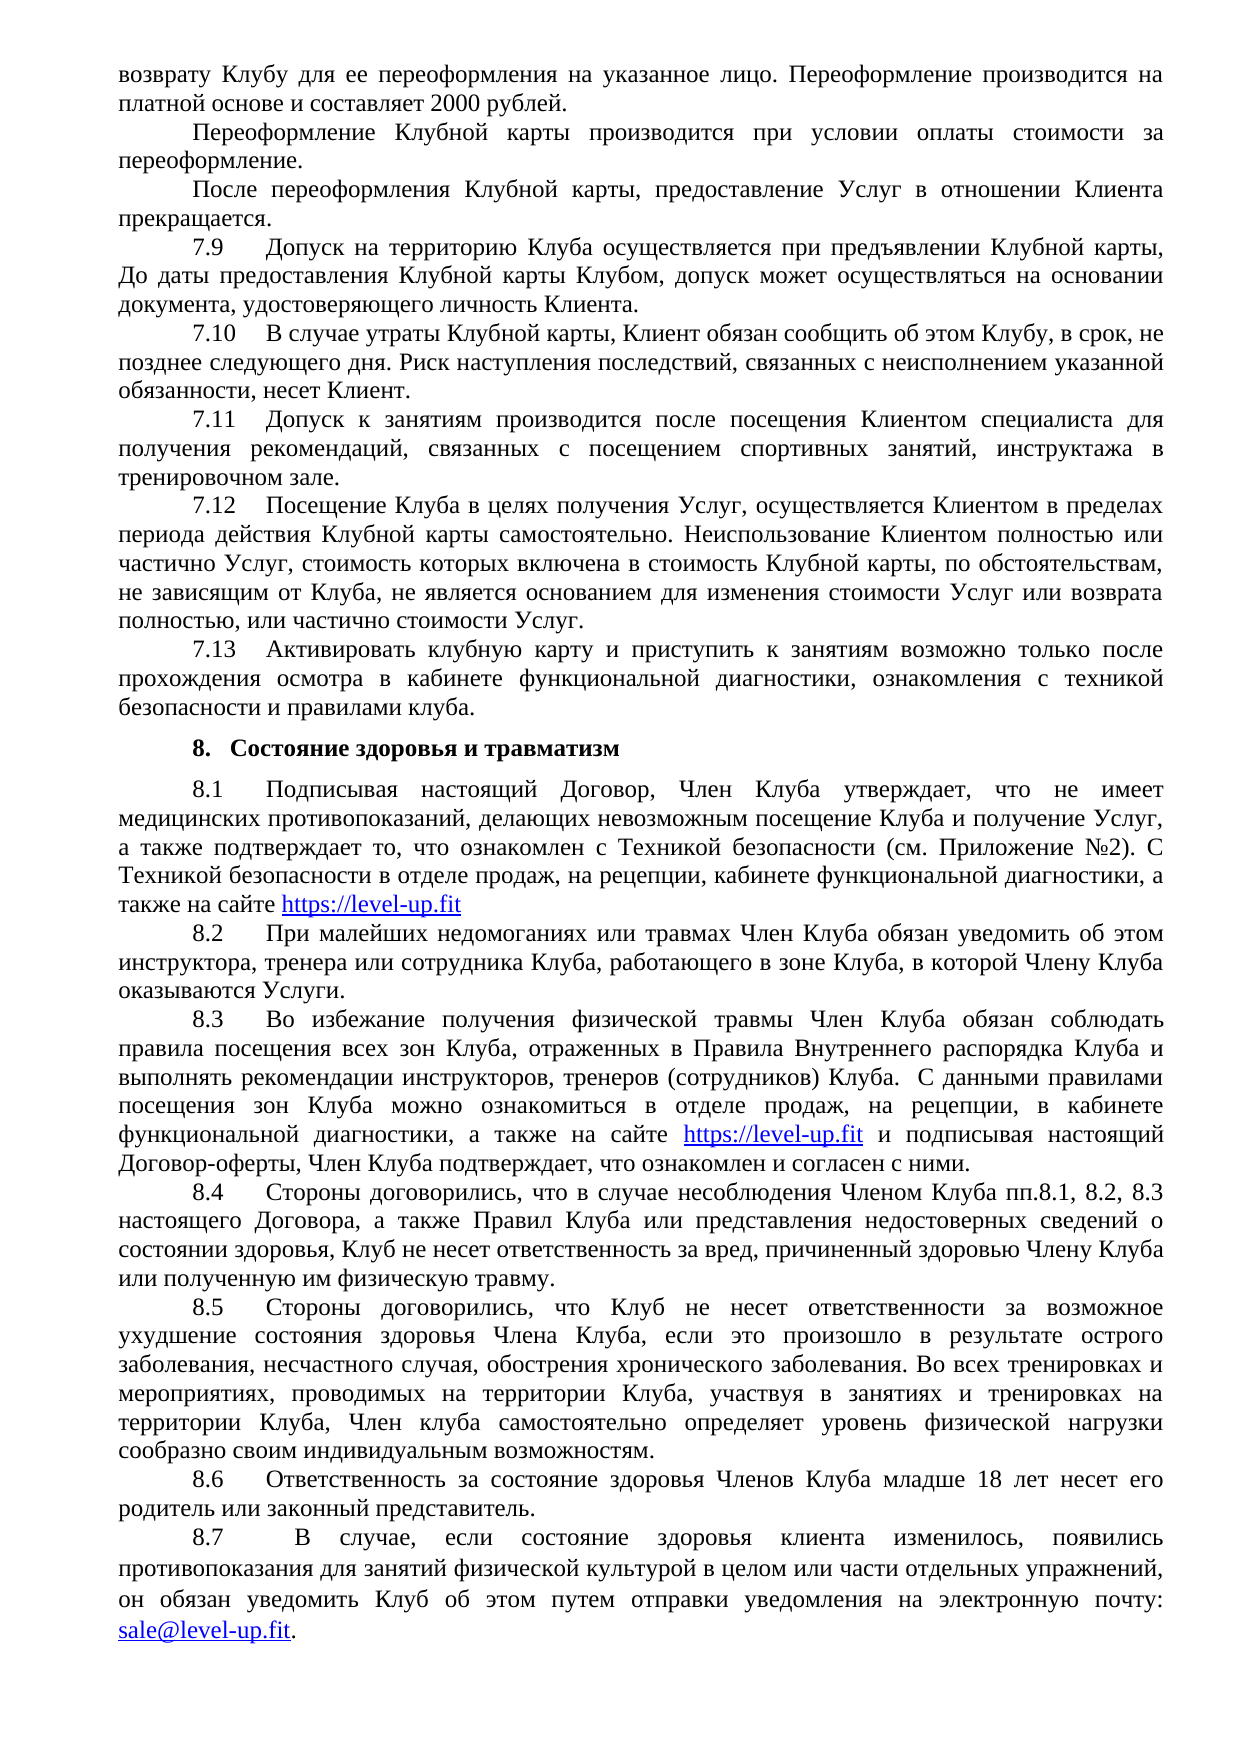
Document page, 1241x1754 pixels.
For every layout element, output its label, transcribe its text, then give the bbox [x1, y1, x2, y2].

text 8.6 Ответственность за состояние здоровья Членов Клуба младше 18 лет несет его родитель или законный представитель. [118, 1464, 1164, 1522]
text 7.13 Активировать клубную карту и приступить к занятиям возможно только после прохождения осмотра в кабинете функциональной диагностики, ознакомления с техникой безопасности и правилами клуба. [118, 634, 1164, 720]
text 8.5 Стороны договорились, что Клуб не несет ответственности за возможное ухудшение состояния здоровья Члена Клуба, если это произошло в результате острого заболевания, несчастного случая, обострения хронического заболевания. Во всех тренировках и мероприятиях, проводимых на территории Клуба, участвуя в занятиях и тренировках на территории Клуба, Член клуба самостоятельно определяет уровень физической нагрузки сообразно своим индивидуальным возможностям. [118, 1292, 1164, 1464]
text 7.9 Допуск на территорию Клуба осуществляется при предъявлении Клубной карты, До даты предоставления Клубной карты Клубом, допуск может осуществляться на основании документа, удостоверяющего личность Клиента. [118, 232, 1164, 318]
text 8.4 Стороны договорились, что в случае несоблюдения Членом Клуба пп.8.1, 8.2, 8.3 настоящего Договора, а также Правил Клуба или представления недостоверных сведений о состоянии здоровья, Клуб не несет ответственность за вред, причиненный здоровью Члену Клуба или полученную им физическую травму. [118, 1177, 1164, 1292]
text 7.12 Посещение Клуба в целях получения Услуг, осуществляется Клиентом в пределах периода действия Клубной карты самостоятельно. Неиспользование Клиентом полностью или частично Услуг, стоимость которых включена в стоимость Клубной карты, по обстоятельствам, не зависящим от Клуба, не является основанием для изменения стоимости Услуг или возврата полностью, или частично стоимости Услуг. [118, 490, 1164, 634]
text 8.7 В случае, если состояние здоровья клиента изменилось, появились противопоказания для занятий физической культурой в целом или части отдельных упражнений, он обязан уведомить Клуб об этом путем отправки уведомления на электронную почту: sale@level-up.fit. [118, 1522, 1164, 1643]
text 8.2 При малейших недомоганиях или травмах Член Клуба обязан уведомить об этом инструктора, тренера или сотрудника Клуба, работающего в зоне Клуба, в которой Члену Клуба оказываются Услуги. [118, 918, 1164, 1004]
text Переоформление Клубной карты производится при условии оплаты стоимости за переоформление. [118, 117, 1164, 174]
text 7.10 В случае утраты Клубной карты, Клиент обязан сообщить об этом Клубу, в срок, не позднее следующего дня. Риск наступления последствий, связанных с неисполнением указанной обязанности, несет Клиент. [118, 318, 1164, 404]
text 7.11 Допуск к занятиям производится после посещения Клиентом специалиста для получения рекомендаций, связанных с посещением спортивных занятий, инструктажа в тренировочном зале. [118, 404, 1164, 490]
text После переоформления Клубной карты, предоставление Услуг в отношении Клиента прекращается. [118, 174, 1164, 232]
text 8.1 Подписывая настоящий Договор, Член Клуба утверждает, что не имеет медицинских противопоказаний, делающих невозможным посещение Клуба и получение Услуг, а также подтверждает то, что ознакомлен с Техникой безопасности (см. Приложение №2). С Техникой безопасности в отделе продаж, на рецепции, кабинете функциональной диагностики, а также на сайте https://level-up.fit [118, 774, 1164, 918]
text 8.3 Во избежание получения физической травмы Член Клуба обязан соблюдать правила посещения всех зон Клуба, отраженных в Правила Внутреннего распорядка Клуба и выполнять рекомендации инструкторов, тренеров (сотрудников) Клуба. С данными правилами посещения зон Клуба можно ознакомиться в отделе продаж, на рецепции, в кабинете функциональной диагностики, а также на сайте https://level-up.fit и подписывая настоящий Договор-оферты, Член Клуба подтверждает, что ознакомлен и согласен с ними. [118, 1004, 1164, 1177]
text Состояние здоровья и травматизм [192, 733, 1164, 762]
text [118, 59, 1164, 117]
